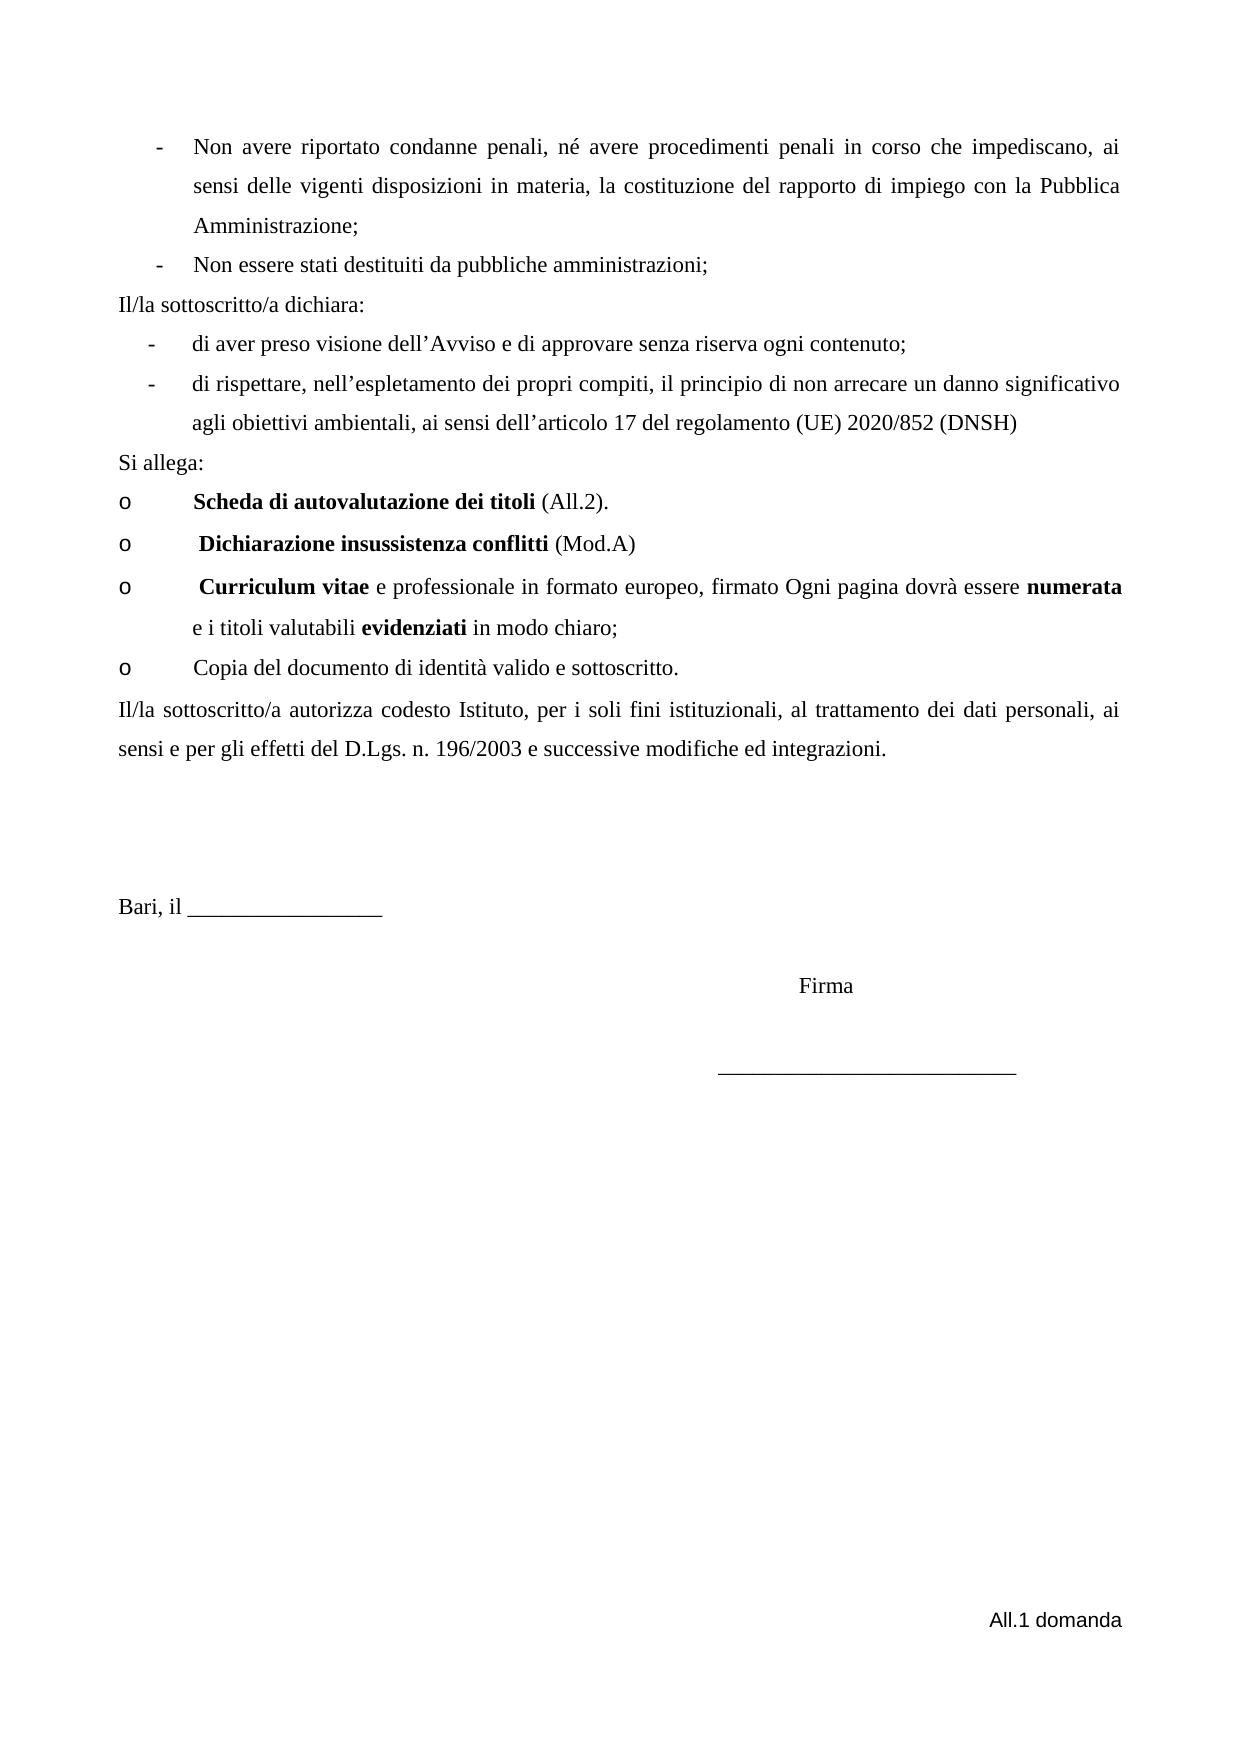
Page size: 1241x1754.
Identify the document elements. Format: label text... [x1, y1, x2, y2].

text Si allega: [118, 449, 1122, 475]
text Bari, il _________________ [118, 893, 1122, 920]
list di aver preso visione dell’Avviso e di approvare senza riserva ogni contenuto; [148, 330, 1122, 357]
text Il/la sottoscritto/a dichiara: [118, 291, 1122, 317]
text Firma [718, 972, 1122, 999]
list Non avere riportato condanne penali, né avere procedimenti penali in corso che impediscano, ai sensi delle vigenti disposizioni in materia, la costituzione del rapporto di impiego con la Pubblica Amministrazione; [156, 133, 1122, 238]
list Curriculum vitae e professionale in formato europeo, firmato Ogni pagina dovrà essere numerata e i titoli valutabili evidenziati in modo chiaro; [118, 573, 1122, 641]
list Copia del documento di identità valido e sottoscritto. [118, 654, 1122, 682]
text Il/la sottoscritto/a autorizza codesto Istituto, per i soli fini istituzionali, al trattamento dei dati personali, ai sensi e per gli effetti del D.Lgs. n. 196/2003 e successive modifiche ed integrazioni. [118, 696, 1122, 762]
list Dichiarazione insussistenza conflitti (Mod.A) [118, 531, 1122, 559]
text __________________________ [643, 1051, 1122, 1078]
list di rispettare, nell’espletamento dei propri compiti, il principio di non arrecare un danno significativo agli obiettivi ambientali, ai sensi dell’articolo 17 del regolamento (UE) 2020/852 (DNSH) [148, 370, 1122, 436]
list Non essere stati destituiti da pubbliche amministrazioni; [156, 251, 1122, 278]
list Scheda di autovalutazione dei titoli (All.2). [118, 488, 1122, 516]
